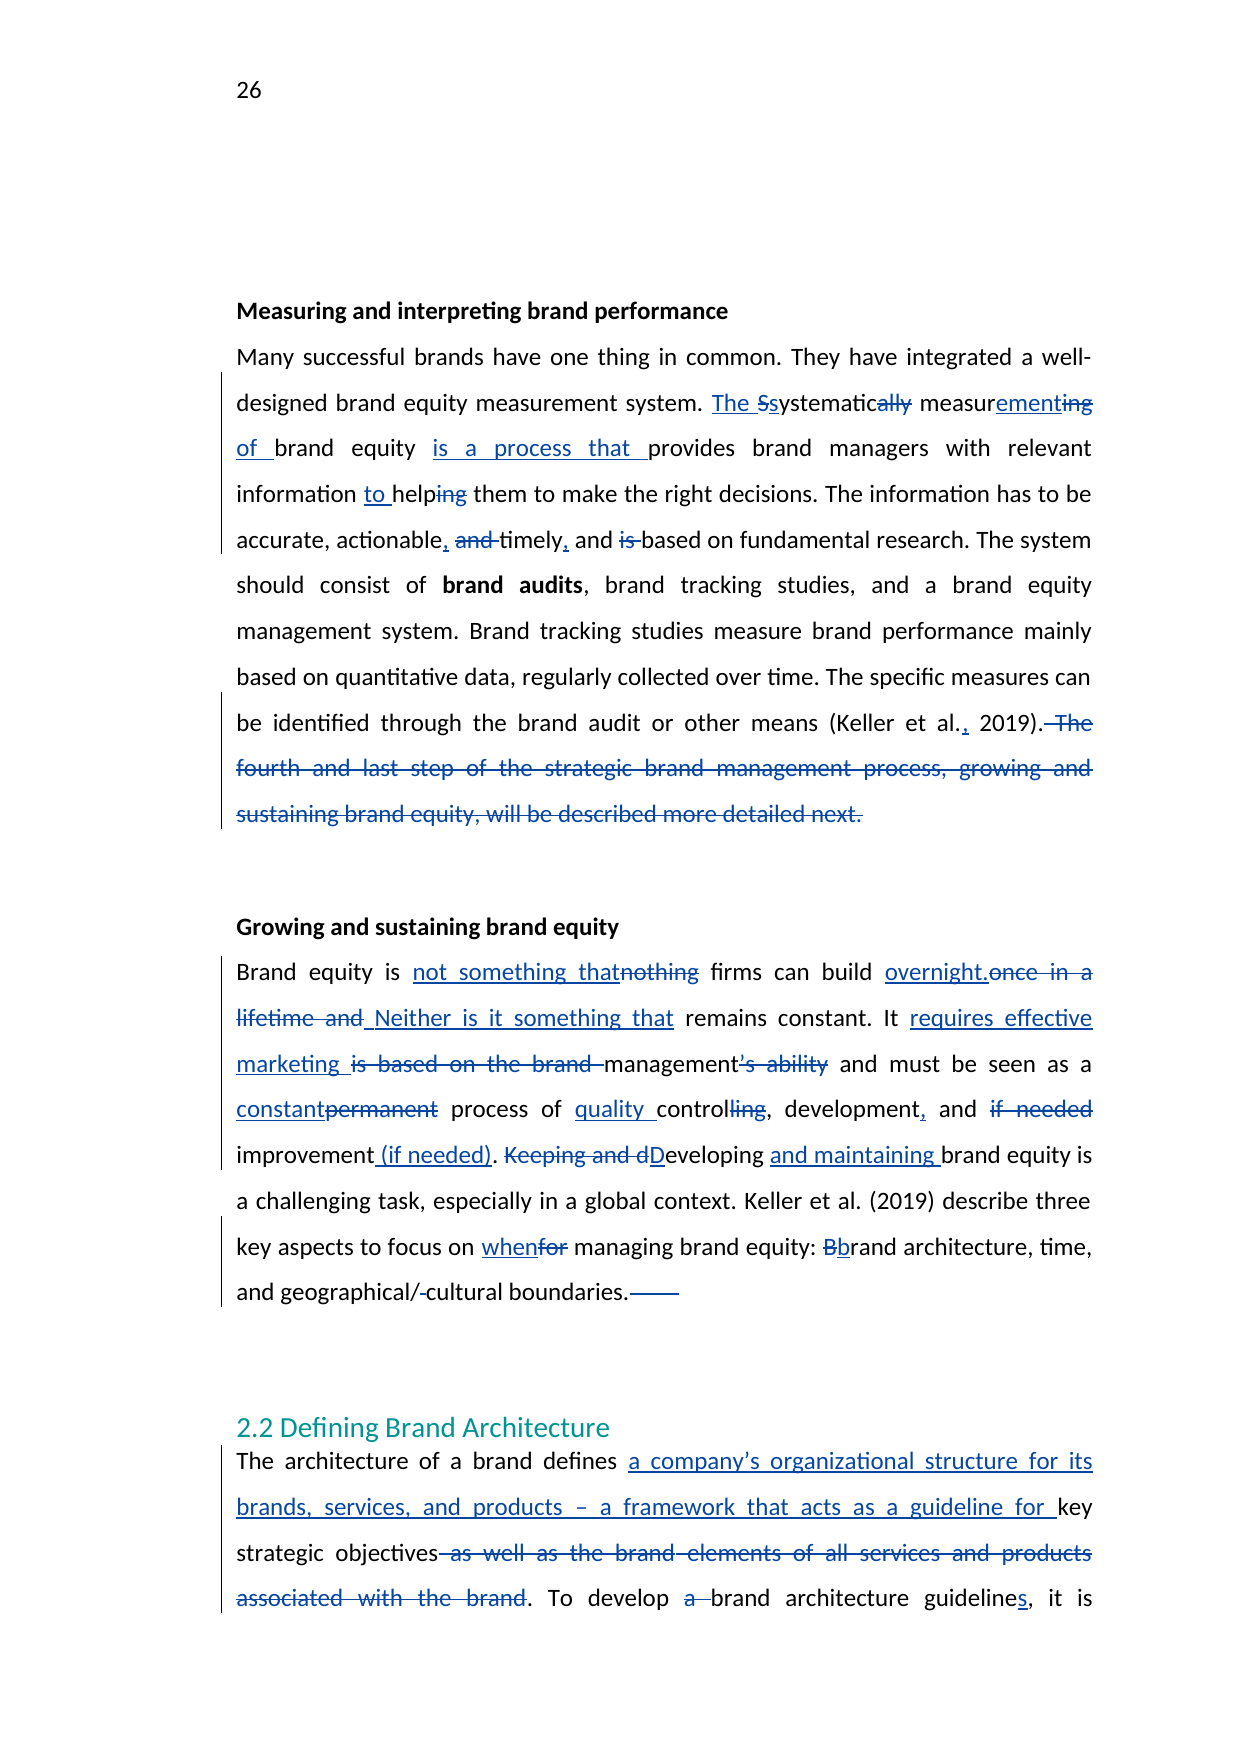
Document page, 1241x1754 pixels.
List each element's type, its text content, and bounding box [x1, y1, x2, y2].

subtitle Measuring and interpreting brand performance [236, 295, 1092, 326]
text Many successful brands have one thing in common. They have integrated a well-designed brand equity measurement system. ystematic measur brand equity provides brand managers with relevant information help them to make the right decisions. The information has to be accurate, actionable timely and based on fundamental research. The system should consist of brand audits, brand tracking studies, and a brand equity management system. Brand tracking studies measure brand performance mainly based on quantitative data, regularly collected over time. The specific measures can be identified through the brand audit or other means (Keller et al. 2019). [236, 771, 1092, 874]
text Brand equity is firms can build remains constant. It management and must be seen as a process of control, development and improvement. eveloping brand equity is a challenging task, especially in a global context. Keller et al. (2019) describe three key aspects to focus on managing brand equity: rand architecture, time, and geographical/cultural boundaries. [236, 956, 1092, 1307]
text Many successful brands have one thing in common. They have integrated a well-designed brand equity measurement system. ystematic measur brand equity provides brand managers with relevant information help them to make the right decisions. The information has to be accurate, actionable timely and based on fundamental research. The system should consist of brand audits, brand tracking studies, and a brand equity management system. Brand tracking studies measure brand performance mainly based on quantitative data, regularly collected over time. The specific measures can be identified through the brand audit or other means (Keller et al. 2019). [236, 341, 1092, 769]
subtitle Growing and sustaining brand equity [236, 911, 1092, 941]
subtitle 2.2 Defining Brand Architecture [236, 1409, 1092, 1445]
